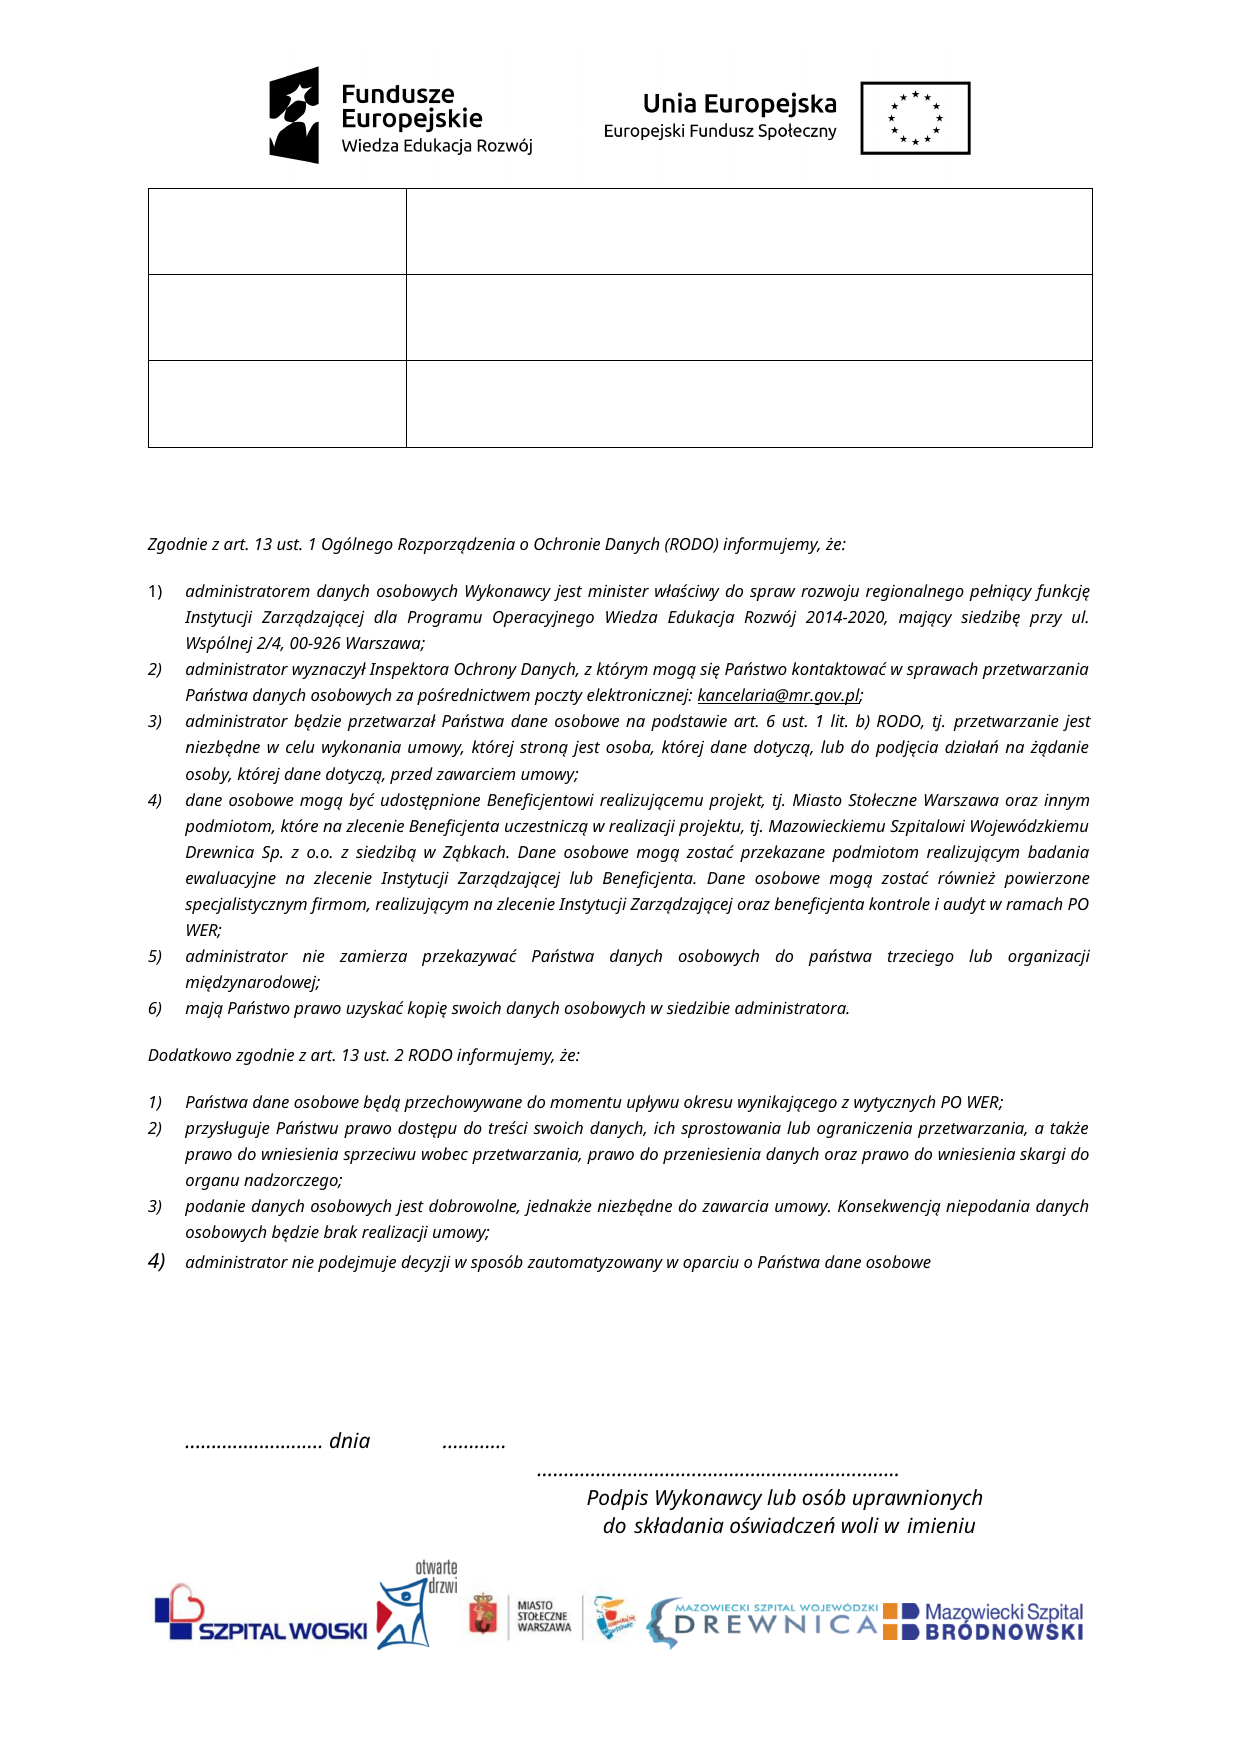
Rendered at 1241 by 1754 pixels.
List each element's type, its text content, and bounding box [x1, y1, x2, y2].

text do składania oświadczeń woli w imieniu [148, 1511, 1093, 1540]
list administrator będzie przetwarzał Państwa dane osobowe na podstawie art. 6 ust. 1 lit. b) RODO, tj. przetwarzanie jest niezbędne w celu wykonania umowy, której stroną jest osoba, której dane dotyczą, lub do podjęcia działań na żądanie osoby, której dane dotyczą, przed zawarciem umowy; [148, 710, 1093, 785]
table_cell [407, 361, 1092, 447]
text Dodatkowo zgodnie z art. 13 ust. 2 RODO informujemy, że: [148, 1043, 1093, 1066]
text Podpis Wykonawcy lub osób uprawnionych [148, 1483, 1093, 1511]
list administrator nie podejmuje decyzji w sposób zautomatyzowany w oparciu o Państwa dane osobowe [148, 1246, 1093, 1275]
picture [147, 1553, 1093, 1691]
table_cell [149, 189, 406, 274]
list mają Państwo prawo uzyskać kopię swoich danych osobowych w siedzibie administratora. [148, 996, 1093, 1019]
table_cell [149, 361, 406, 447]
table_cell [407, 189, 1092, 274]
list administratorem danych osobowych Wykonawcy jest minister właściwy do spraw rozwoju regionalnego pełniący funkcję Instytucji Zarządzającej dla Programu Operacyjnego Wiedza Edukacja Rozwój 2014-2020, mający siedzibę przy ul. Wspólnej 2/4, 00-926 Warszawa; [148, 580, 1093, 654]
text ………………………………...……………………….. [185, 1454, 1093, 1483]
text Zgodnie z art. 13 ust. 1 Ogólnego Rozporządzenia o Ochronie Danych (RODO) informujemy, że: [148, 533, 1093, 556]
list Państwa dane osobowe będą przechowywane do momentu upływu okresu wynikającego z wytycznych PO WER; [148, 1090, 1093, 1113]
picture [246, 42, 995, 188]
list administrator nie zamierza przekazywać Państwa danych osobowych do państwa trzeciego lub organizacji międzynarodowej; [148, 944, 1093, 993]
list dane osobowe mogą być udostępnione Beneficjentowi realizującemu projekt, tj. Miasto Stołeczne Warszawa oraz innym podmiotom, które na zlecenie Beneficjenta uczestniczą w realizacji projektu, tj. Mazowieckiemu Szpitalowi Wojewódzkiemu Drewnica Sp. z o.o. z siedzibą w Ząbkach. Dane osobowe mogą zostać przekazane podmiotom realizującym badania ewaluacyjne na zlecenie Instytucji Zarządzającej lub Beneficjenta. Dane osobowe mogą zostać również powierzone specjalistycznym firmom, realizującym na zlecenie Instytucji Zarządzającej oraz beneficjenta kontrole i audyt w ramach PO WER; [148, 788, 1093, 941]
list przysługuje Państwu prawo dostępu do treści swoich danych, ich sprostowania lub ograniczenia przetwarzania, a także prawo do wniesienia sprzeciwu wobec przetwarzania, prawo do przeniesienia danych oraz prawo do wniesienia skargi do organu nadzorczego; [148, 1116, 1093, 1191]
list administrator wyznaczył Inspektora Ochrony Danych, z którym mogą się Państwo kontaktować w sprawach przetwarzania Państwa danych osobowych za pośrednictwem poczty elektronicznej: kancelaria@mr.gov.pl; [148, 658, 1093, 707]
table_cell [149, 275, 406, 360]
table_cell [407, 275, 1092, 360]
list podanie danych osobowych jest dobrowolne, jednakże niezbędne do zawarcia umowy. Konsekwencją niepodania danych osobowych będzie brak realizacji umowy; [148, 1194, 1093, 1243]
text .......................... dnia ………… [185, 1426, 1093, 1454]
